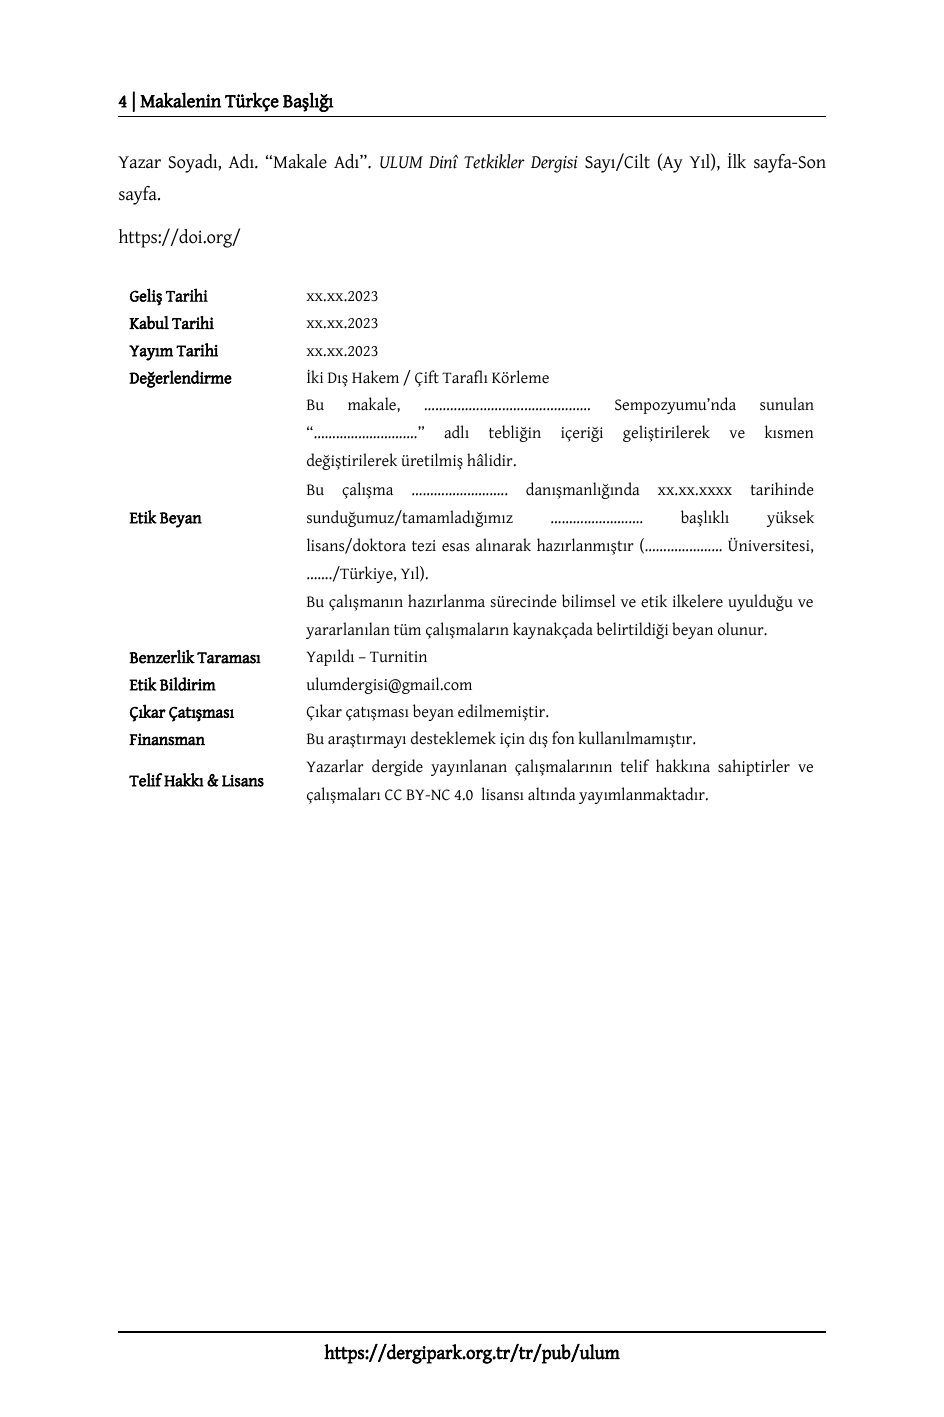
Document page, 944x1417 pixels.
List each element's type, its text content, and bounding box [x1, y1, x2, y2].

table_cell Çıkar Çatışması [118, 699, 295, 726]
table_cell Yapıldı – Turnitin [295, 645, 826, 672]
table_cell Yazarlar dergide yayınlanan çalışmalarının telif hakkına sahiptirler ve çalışmaları CC BY-NC 4.0 lisansı altında yayımlanmaktadır. [295, 754, 826, 809]
table_header xx.xx.2023 [295, 255, 826, 310]
text https://doi.org/ [118, 223, 826, 251]
table_cell ulumdergisi@gmail.com [295, 672, 826, 699]
table_cell xx.xx.2023 [295, 310, 826, 338]
table_header Geliş Tarihi [118, 255, 295, 310]
table_cell Bu makale, ……………………………………… Sempozyumu’nda sunulan “……………………….” adlı tebliğin içeriği geliştirilerek ve kısmen değiştirilerek üretilmiş hâlidir. Bu çalışma …………………….. danışmanlığında xx.xx.xxxx tarihinde sunduğumuz/tamamladığımız ……………………. başlıklı yüksek lisans/doktora tezi esas alınarak hazırlanmıştır (………………… Üniversitesi, ……./Türkiye, Yıl). Bu çalışmanın hazırlanma sürecinde bilimsel ve etik ilkelere uyulduğu ve yararlanılan tüm çalışmaların kaynakçada belirtildiği beyan olunur. [295, 392, 826, 644]
table_cell xx.xx.2023 [295, 338, 826, 365]
table_cell Yayım Tarihi [118, 338, 295, 365]
table_cell Bu araştırmayı desteklemek için dış fon kullanılmamıştır. [295, 726, 826, 754]
table_cell Etik Bildirim [118, 672, 295, 699]
table_cell Finansman [118, 726, 295, 754]
table_cell İki Dış Hakem / Çift Taraflı Körleme [295, 365, 826, 392]
table_cell Değerlendirme [118, 365, 295, 392]
table_cell Çıkar çatışması beyan edilmemiştir. [295, 699, 826, 726]
table_cell Kabul Tarihi [118, 310, 295, 338]
table_cell Telif Hakkı & Lisans [118, 754, 295, 809]
table_cell Benzerlik Taraması [118, 645, 295, 672]
text Yazar Soyadı, Adı. “Makale Adı”. ULUM Dinî Tetkikler Dergisi Sayı/Cilt (Ay Yıl), İlk sayfa-Son sayfa. [118, 148, 826, 207]
table_cell Etik Beyan [118, 392, 295, 644]
